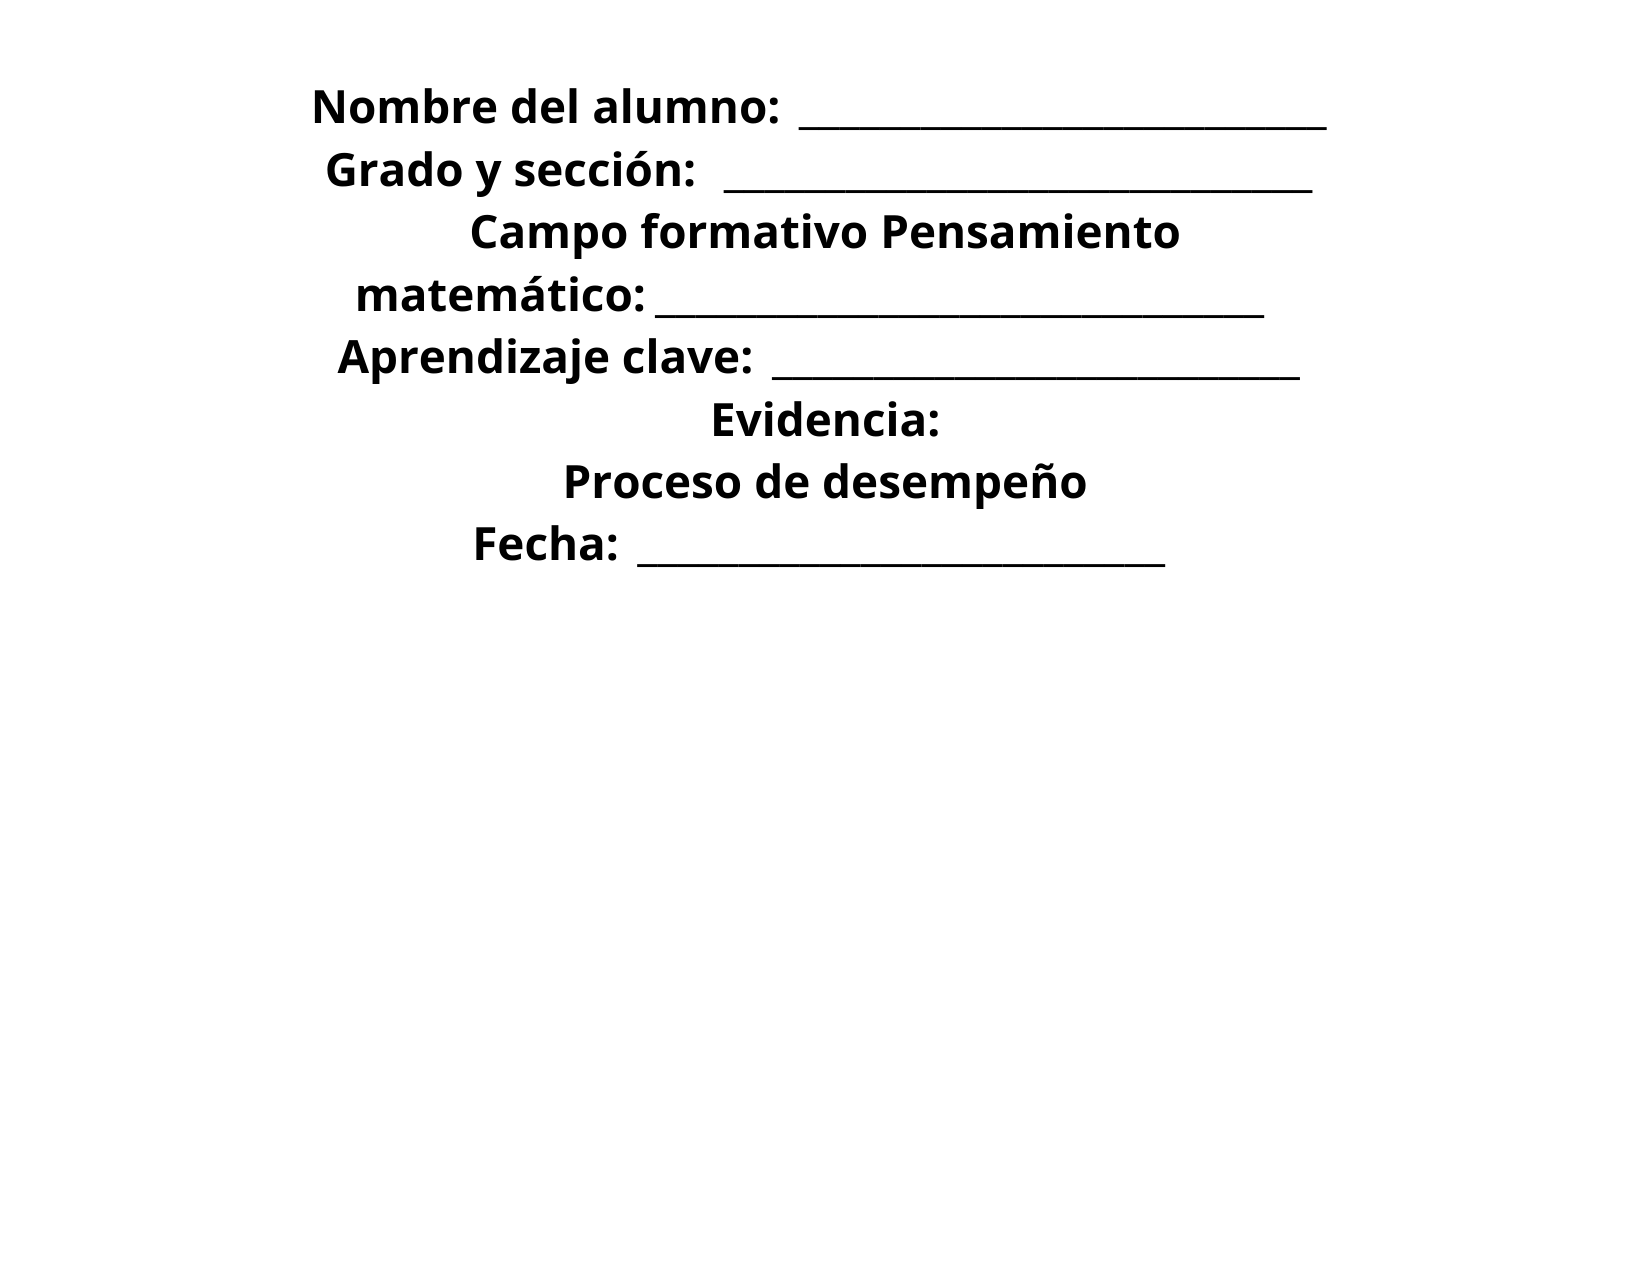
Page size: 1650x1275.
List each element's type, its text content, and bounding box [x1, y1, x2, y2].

text Proceso de desempeño [75, 449, 1575, 512]
text Campo formativo Pensamiento matemático: ______________________________ [75, 200, 1575, 324]
text Nombre del alumno: __________________________ [75, 75, 1575, 137]
text Grado y sección: _____________________________ [75, 137, 1575, 200]
text Evidencia: [75, 387, 1575, 449]
text Aprendizaje clave: __________________________ [75, 324, 1575, 387]
text Fecha: __________________________ [75, 512, 1575, 574]
